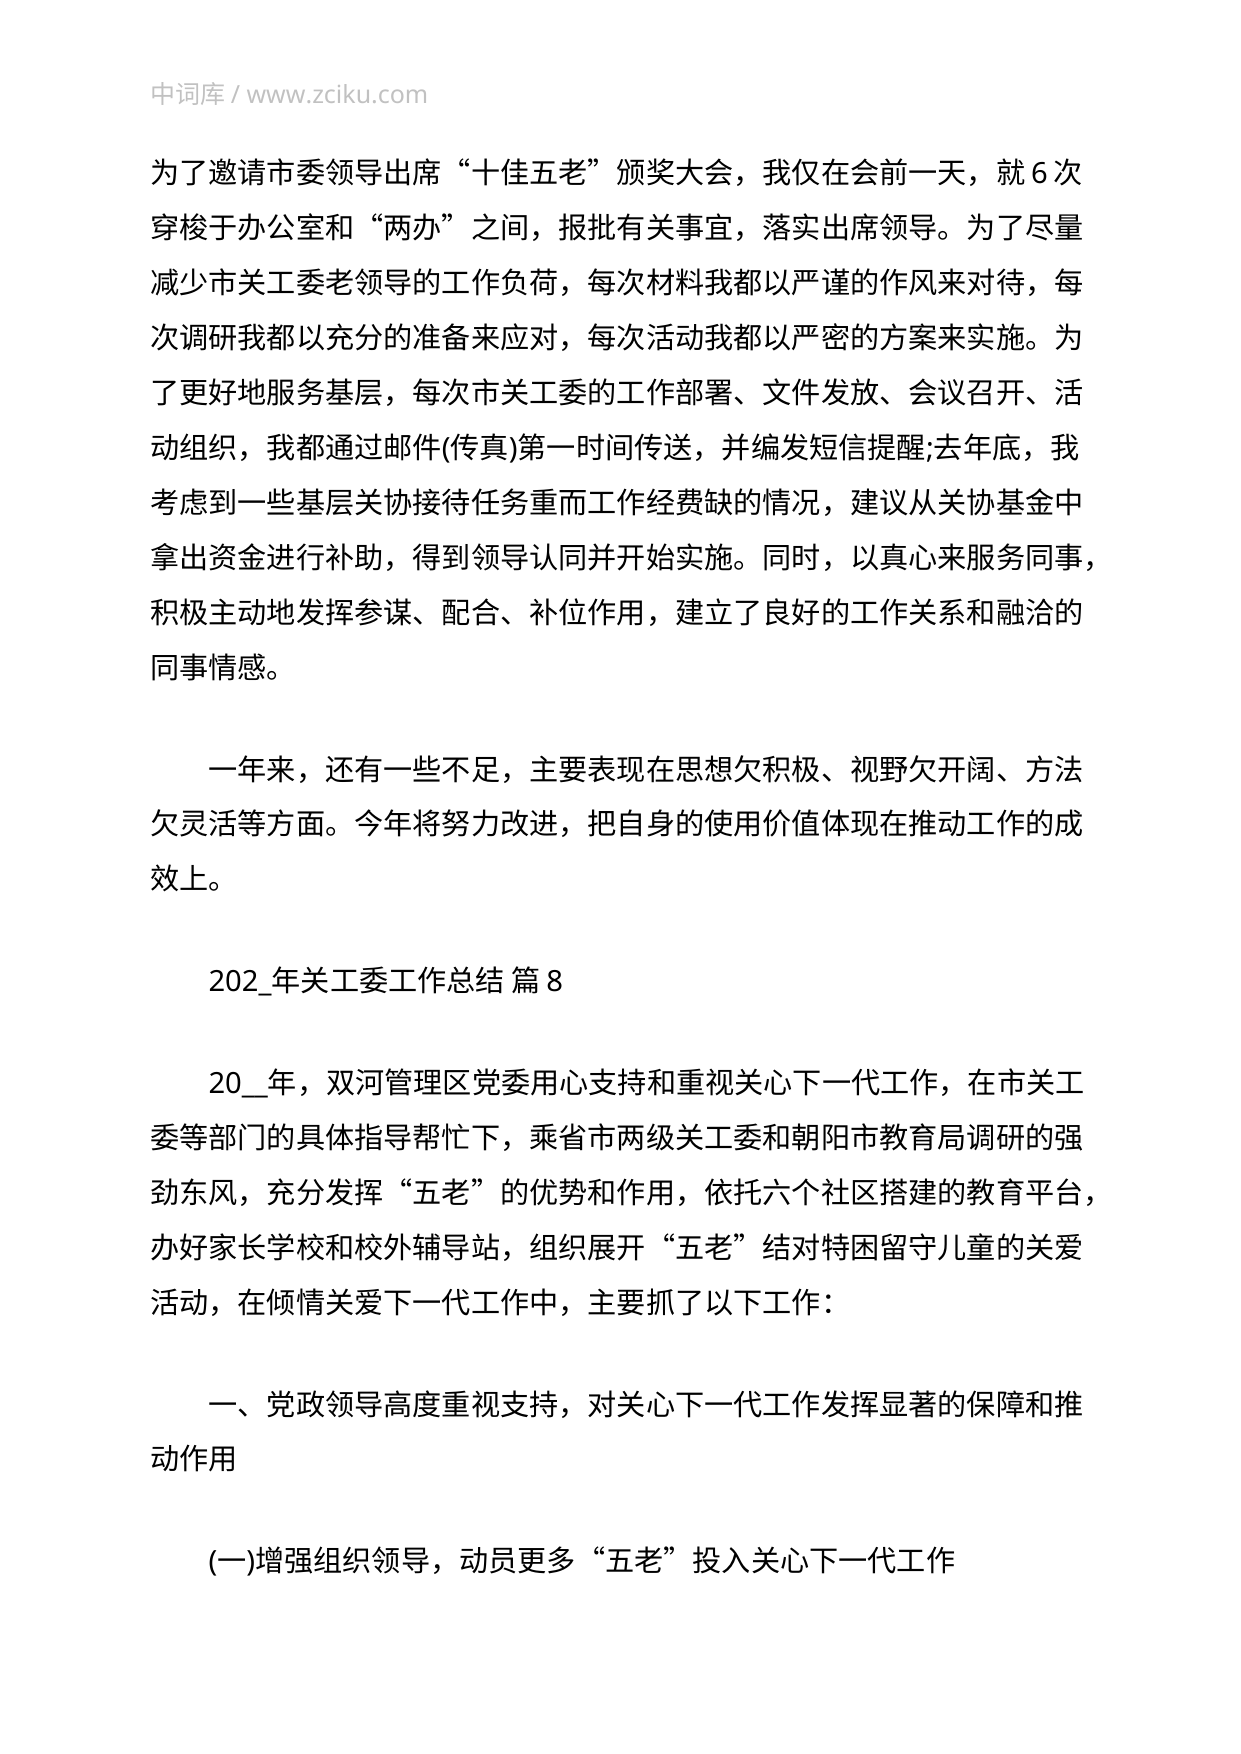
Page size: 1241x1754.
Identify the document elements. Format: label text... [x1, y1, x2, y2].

text 一年来，还有一些不足，主要表现在思想欠积极、视野欠开阔、方法欠灵活等方面。今年将努力改进，把自身的使用价值体现在推动工作的成效上。 [150, 746, 1090, 898]
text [150, 150, 1090, 687]
text 一、党政领导高度重视支持，对关心下一代工作发挥显著的保障和推动作用 [150, 1381, 1090, 1478]
text 202_年关工委工作总结 篇8 [150, 958, 1090, 1000]
text 20__年，双河管理区党委用心支持和重视关心下一代工作，在市关工委等部门的具体指导帮忙下，乘省市两级关工委和朝阳市教育局调研的强劲东风，充分发挥“五老”的优势和作用，依托六个社区搭建的教育平台，办好家长学校和校外辅导站，组织展开“五老”结对特困留守儿童的关爱活动，在倾情关爱下一代工作中，主要抓了以下工作： [150, 1059, 1090, 1322]
text (一)增强组织领导，动员更多“五老”投入关心下一代工作 [150, 1538, 1090, 1580]
